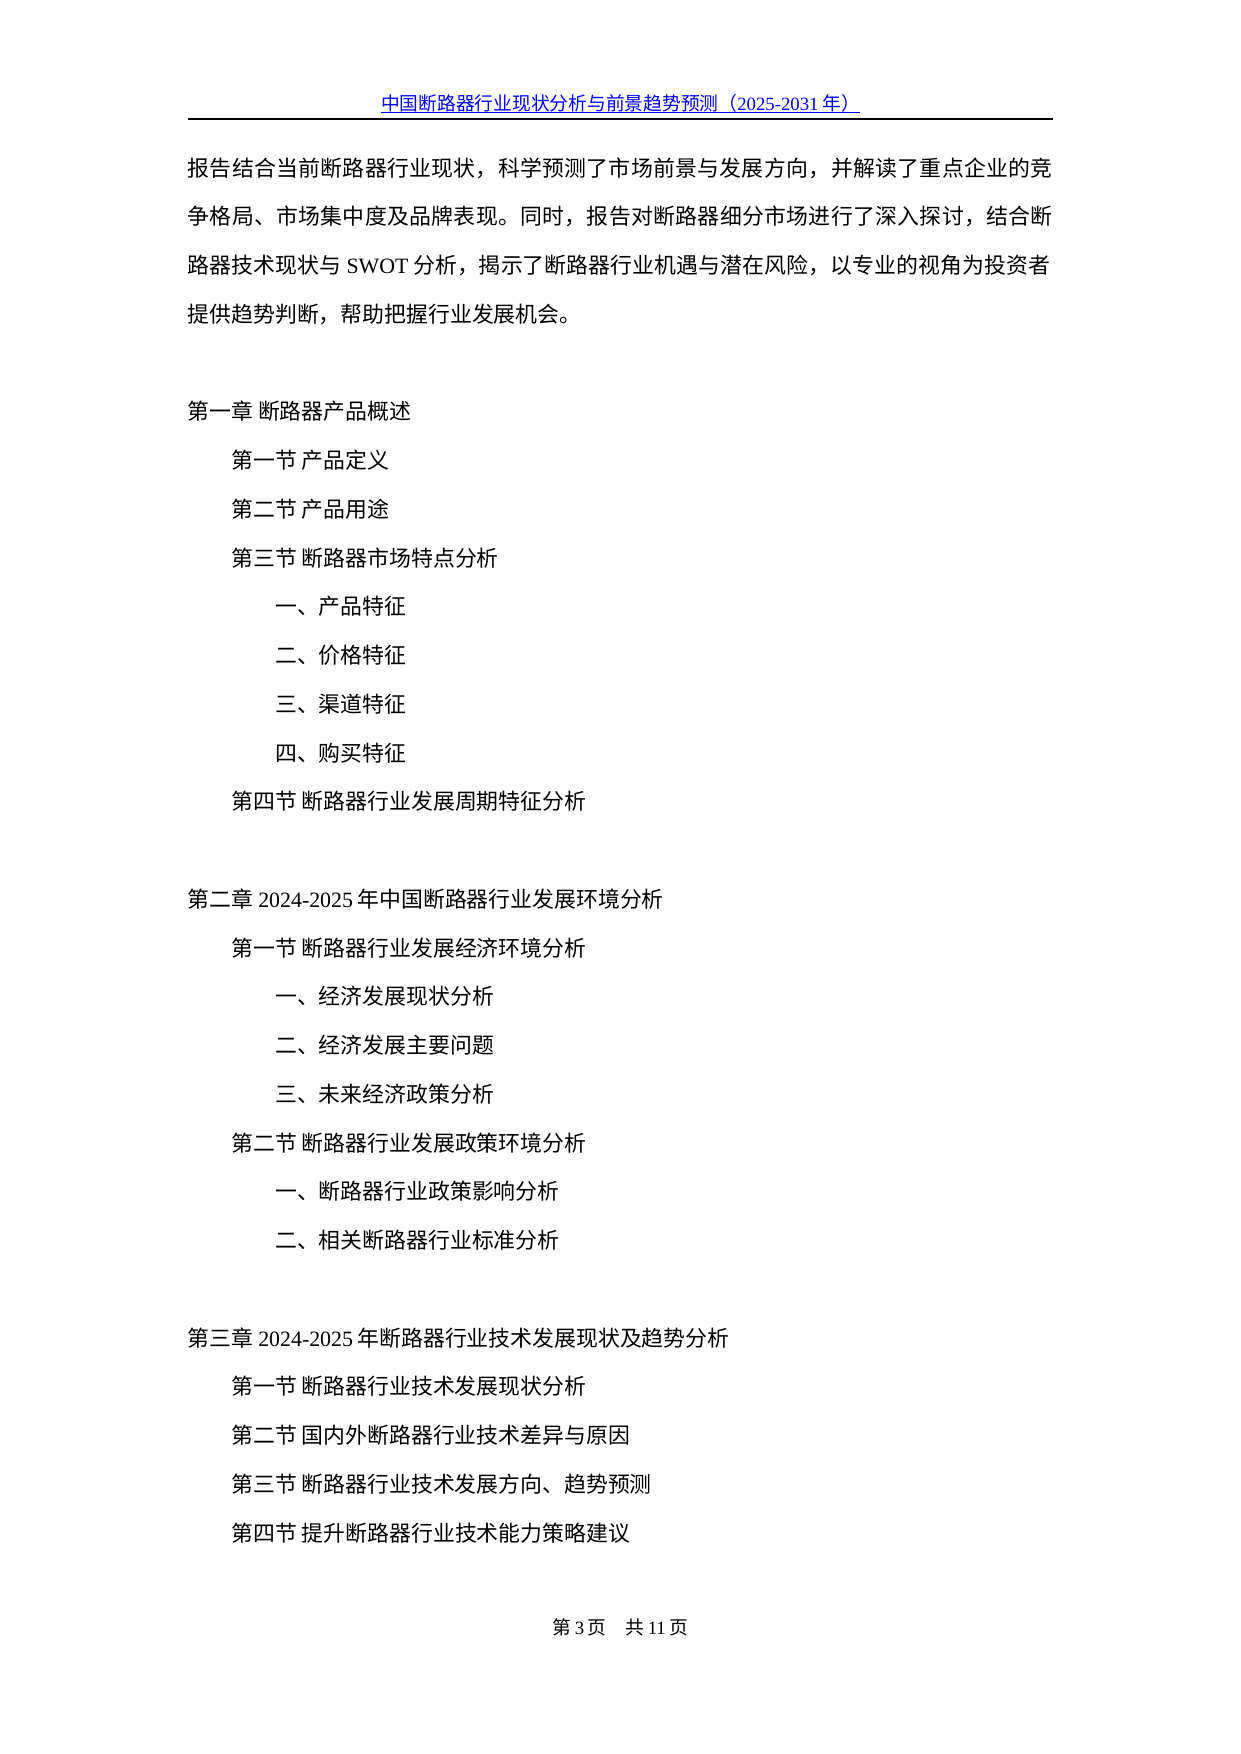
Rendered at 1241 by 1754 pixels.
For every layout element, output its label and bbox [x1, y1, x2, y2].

text [187, 150, 1053, 1548]
